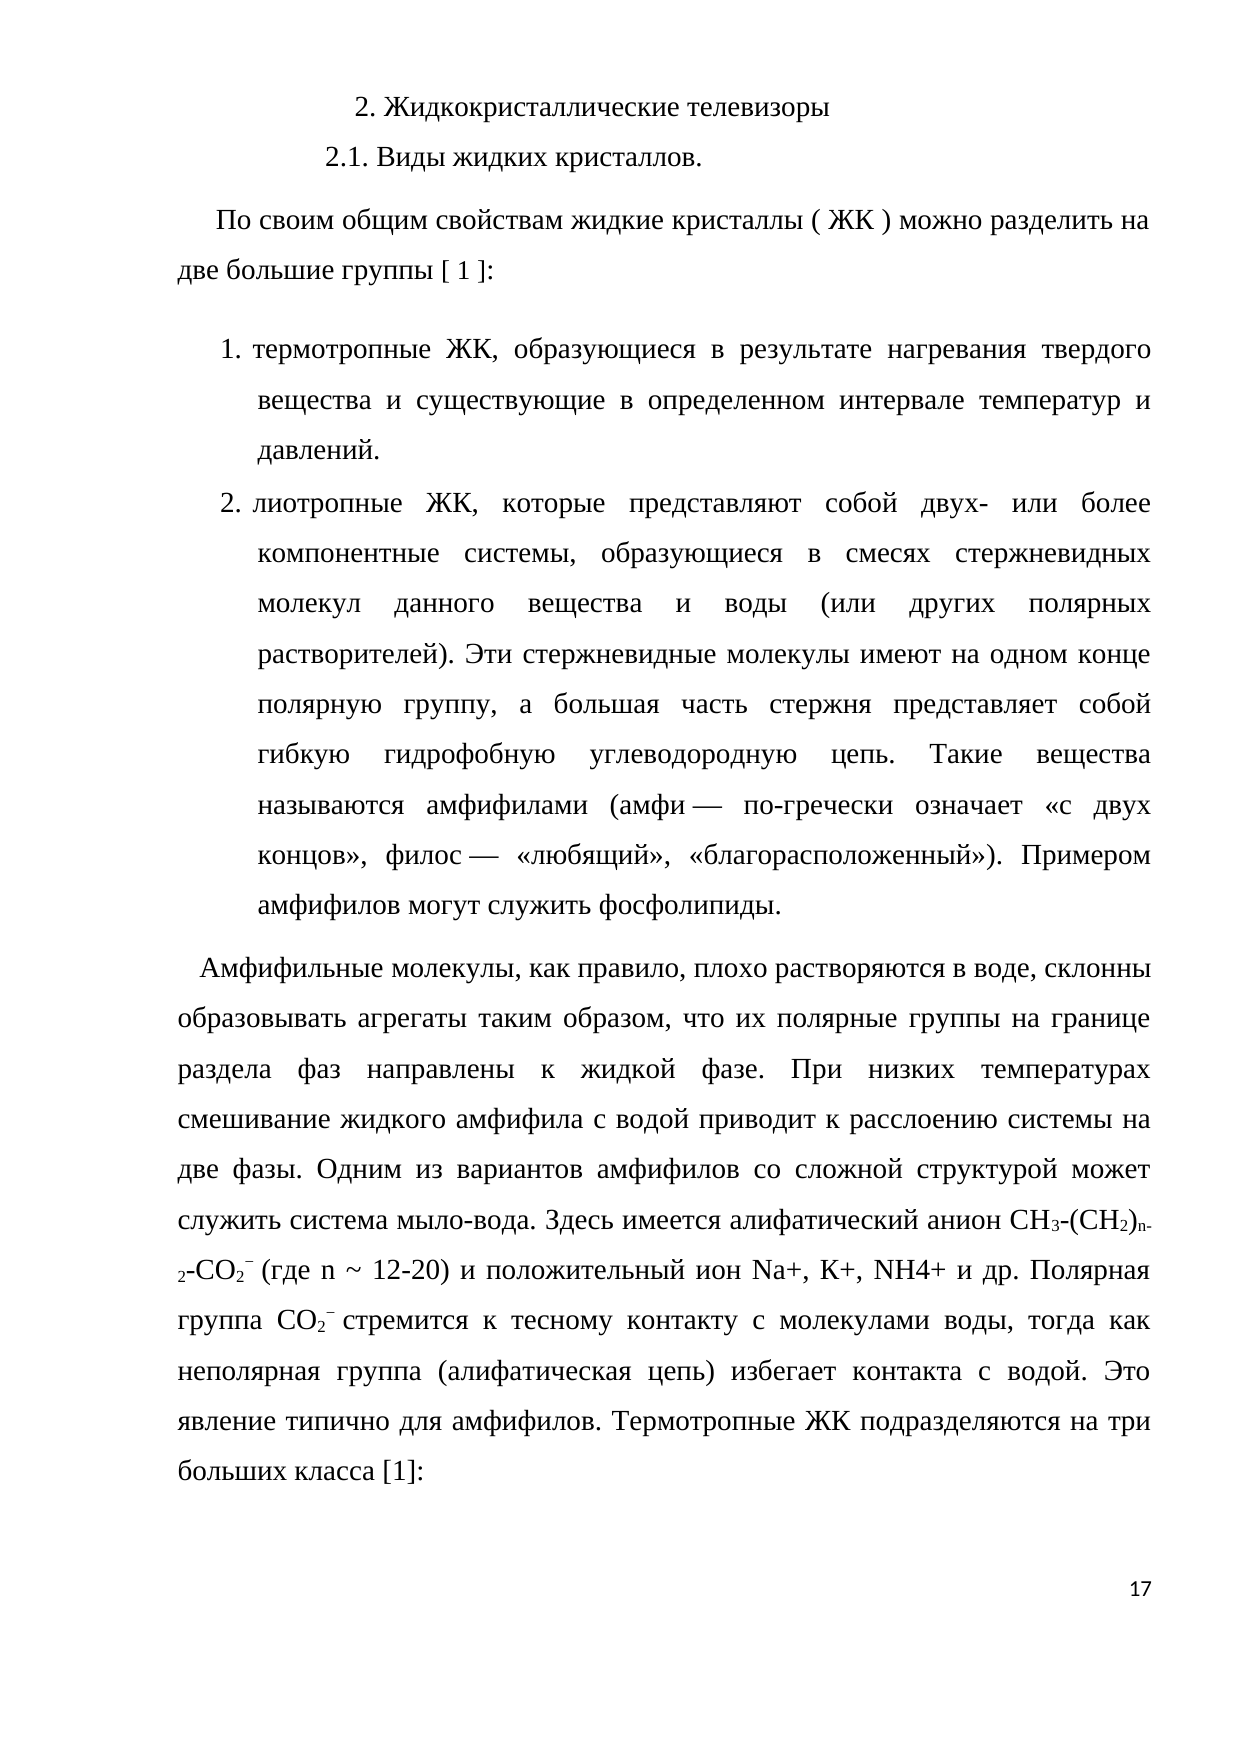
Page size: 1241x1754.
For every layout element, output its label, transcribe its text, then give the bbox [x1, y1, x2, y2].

list термотропные ЖК, образующиеся в результате нагревания твердого вещества и существующие в определенном интервале температур и давлений. [220, 332, 1152, 466]
text Амфифильные молекулы, как правило, плохо растворяются в воде, склонны образовывать агрегаты таким образом, что их полярные группы на границе раздела фаз направлены к жидкой фазе. При низких температурах смешивание жидкого амфифила с водой приводит к расслоению системы на две фазы. Одним из вариантов амфифилов со сложной структурой может служить система мыло-вода. Здесь имеется алифатический анион СН3-(СН2)n-2-СО2− (где n ~ 12-20) и положительный ион Nа+, К+, NН4+ и др. Полярная группа СО2− стремится к тесному контакту с молекулами воды, тогда как неполярная группа (алифатическая цепь) избегает контакта с водой. Это явление типично для амфифилов. Термотропные ЖК подразделяются на три больших класса [1]: [177, 950, 1152, 1487]
list 2. Жидкокристаллические телевизоры [354, 89, 1152, 122]
list лиотропные ЖК, которые представляют собой двух- или более компонентные системы, образующиеся в смесях стержневидных молекул данного вещества и воды (или других полярных растворителей). Эти стержневидные молекулы имеют на одном конце полярную группу, а большая часть стержня представляет собой гибкую гидрофобную углеводородную цепь. Такие вещества называются амфифилами (амфи — по-гречески означает «с двух концов», филос — «любящий», «благорасположенный»). Примером амфифилов могут служить фосфолипиды. [220, 485, 1152, 921]
text По своим общим свойствам жидкие кристаллы ( ЖК ) можно разделить на две большие группы [ 1 ]: [177, 202, 1152, 286]
list 2.1. Виды жидких кристаллов. [325, 139, 1152, 172]
